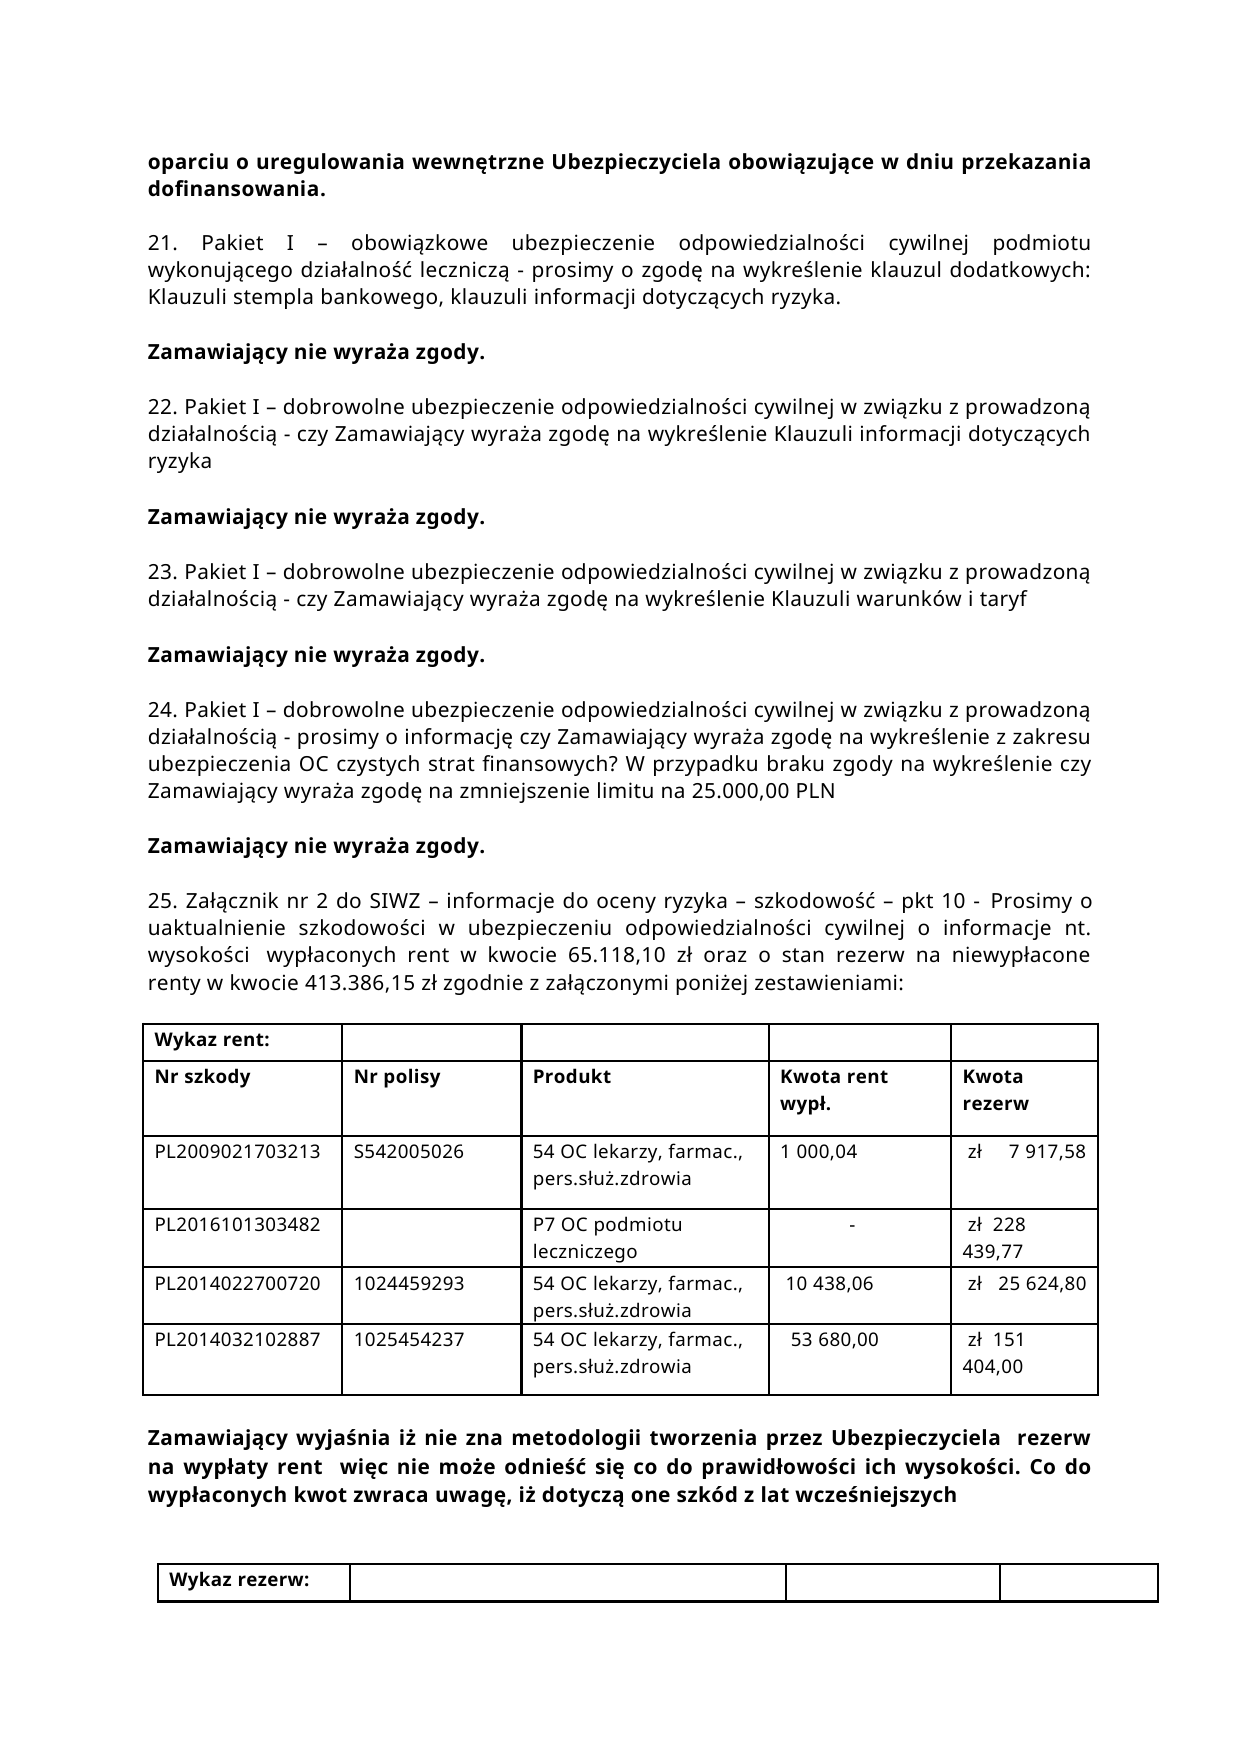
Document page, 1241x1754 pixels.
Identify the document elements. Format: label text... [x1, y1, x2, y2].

text Zamawiający nie wyraża zgody. [148, 502, 1093, 531]
table_cell 1024459293 [343, 1268, 520, 1322]
text 23. Pakiet I – dobrowolne ubezpieczenie odpowiedzialności cywilnej w związku z prowadzoną działalnością - czy Zamawiający wyraża zgodę na wykreślenie Klauzuli warunków i taryf [148, 558, 1093, 612]
table_cell S542005026 [343, 1137, 520, 1208]
table_cell PL2014032102887 [144, 1325, 341, 1394]
table_cell zł 228 439,77 [952, 1210, 1097, 1266]
table_cell Nr polisy [343, 1062, 520, 1135]
table_cell zł 151 404,00 [952, 1325, 1097, 1394]
text 21. Pakiet I – obowiązkowe ubezpieczenie odpowiedzialności cywilnej podmiotu wykonującego działalność leczniczą - prosimy o zgodę na wykreślenie klauzul dodatkowych: Klauzuli stempla bankowego, klauzuli informacji dotyczących ryzyka. [148, 229, 1093, 310]
table_cell zł 7 917,58 [952, 1137, 1097, 1208]
table_cell 53 680,00 [770, 1325, 950, 1394]
text Zamawiający nie wyraża zgody. [148, 337, 1093, 366]
table_cell Nr szkody [144, 1062, 341, 1135]
table_cell Kwota rent wypł. [770, 1062, 950, 1135]
table_cell zł 25 624,80 [952, 1268, 1097, 1322]
table_header [952, 1025, 1097, 1060]
table_cell 54 OC lekarzy, farmac., pers.służ.zdrowia [523, 1137, 768, 1208]
table_header Wykaz rezerw: [159, 1565, 349, 1600]
table_header [770, 1025, 950, 1060]
table_cell PL2016101303482 [144, 1210, 341, 1266]
text 25. Załącznik nr 2 do SIWZ – informacje do oceny ryzyka – szkodowość – pkt 10 - Prosimy o uaktualnienie szkodowości w ubezpieczeniu odpowiedzialności cywilnej o informacje nt. wysokości wypłaconych rent w kwocie 65.118,10 zł oraz o stan rezerw na niewypłacone renty w kwocie 413.386,15 zł zgodnie z załączonymi poniżej zestawieniami: [148, 887, 1093, 995]
table_header [1001, 1565, 1157, 1600]
table_cell Kwota rezerw [952, 1062, 1097, 1135]
table_cell PL2009021703213 [144, 1137, 341, 1208]
text Zamawiający wyjaśnia iż nie zna metodologii tworzenia przez Ubezpieczyciela rezerw na wypłaty rent więc nie może odnieść się co do prawidłowości ich wysokości. Co do wypłaconych kwot zwraca uwagę, iż dotyczą one szkód z lat wcześniejszych [148, 1423, 1093, 1509]
text 24. Pakiet I – dobrowolne ubezpieczenie odpowiedzialności cywilnej w związku z prowadzoną działalnością - prosimy o informację czy Zamawiający wyraża zgodę na wykreślenie z zakresu ubezpieczenia OC czystych strat finansowych? W przypadku braku zgody na wykreślenie czy Zamawiający wyraża zgodę na zmniejszenie limitu na 25.000,00 PLN [148, 696, 1093, 804]
table_cell P7 OC podmiotu leczniczego [523, 1210, 768, 1266]
table_cell 1025454237 [343, 1325, 520, 1394]
text 22. Pakiet I – dobrowolne ubezpieczenie odpowiedzialności cywilnej w związku z prowadzoną działalnością - czy Zamawiający wyraża zgodę na wykreślenie Klauzuli informacji dotyczących ryzyka [148, 393, 1093, 474]
table_header Wykaz rent: [144, 1025, 341, 1060]
table_header [343, 1025, 520, 1060]
table_header [523, 1025, 768, 1060]
table_cell Produkt [523, 1062, 768, 1135]
table_cell 54 OC lekarzy, farmac., pers.służ.zdrowia [523, 1268, 768, 1322]
table_cell 54 OC lekarzy, farmac., pers.służ.zdrowia [523, 1325, 768, 1394]
text Zamawiający nie wyraża zgody. [148, 831, 1093, 860]
text Zamawiający nie wyraża zgody. [148, 641, 1093, 669]
table_cell 10 438,06 [770, 1268, 950, 1322]
table_cell 1 000,04 [770, 1137, 950, 1208]
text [148, 148, 1093, 202]
table_cell PL2014022700720 [144, 1268, 341, 1322]
table_header [351, 1565, 785, 1600]
table_cell - [770, 1210, 950, 1266]
table_header [787, 1565, 999, 1600]
table_cell [343, 1210, 520, 1266]
